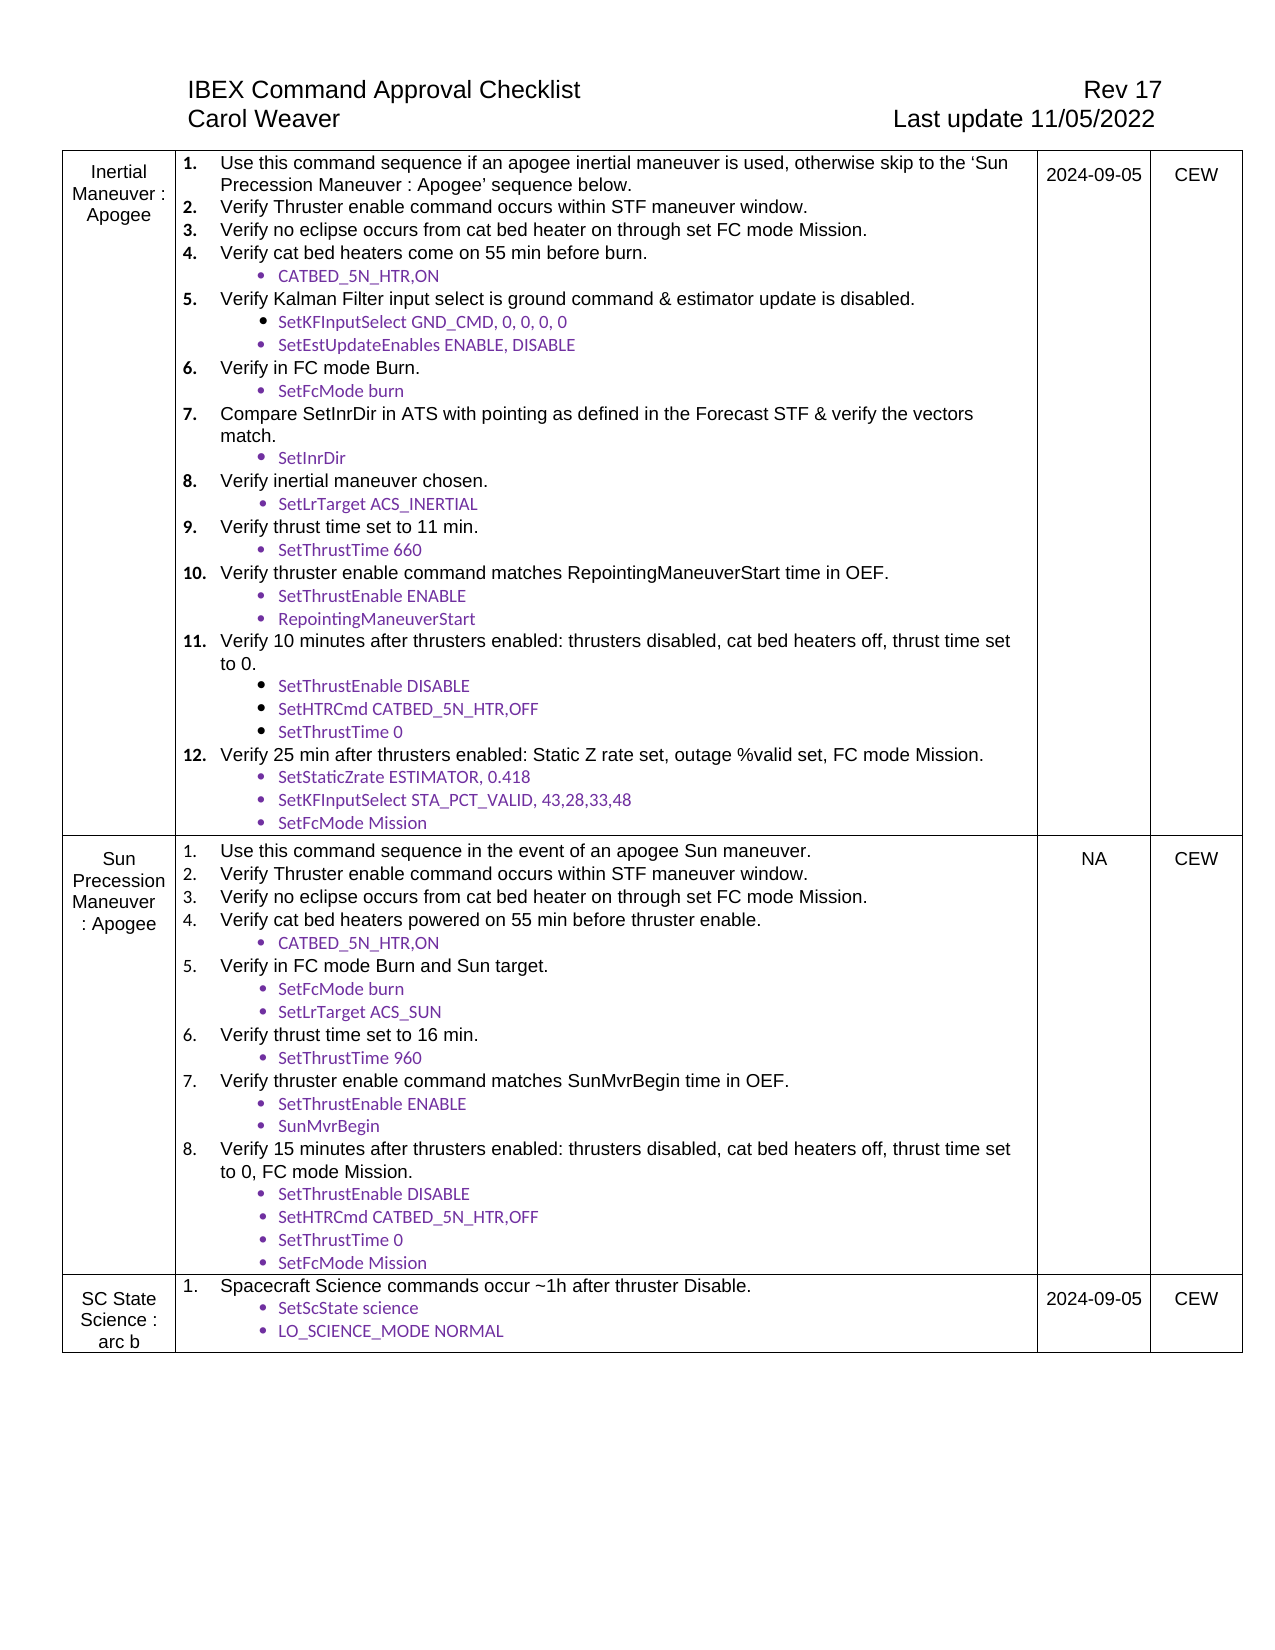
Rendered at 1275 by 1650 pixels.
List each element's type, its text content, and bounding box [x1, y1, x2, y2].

table_cell SC State Science : arc b [63, 1275, 175, 1352]
table_cell NA [1038, 836, 1150, 1274]
table_cell Inertial Maneuver : Apogee [63, 151, 175, 834]
table_cell Use this command sequence in the event of an apogee Sun maneuver. Verify Thruster enable command occurs within STF maneuver window. Verify no eclipse occurs from cat bed heater on through set FC mode Mission. Verify cat bed heaters powered on 55 min before thruster enable. CATBED_5N_HTR,ON Verify in FC mode Burn and Sun target. SetFcMode burn SetLrTarget ACS_SUN Verify thrust time set to 16 min. SetThrustTime 960 Verify thruster enable command matches SunMvrBegin time in OEF. SetThrustEnable ENABLE SunMvrBegin Verify 15 minutes after thrusters enabled: thrusters disabled, cat bed heaters off, thrust time set to 0, FC mode Mission. SetThrustEnable DISABLE SetHTRCmd CATBED_5N_HTR,OFF SetThrustTime 0 SetFcMode Mission [176, 836, 1037, 1274]
table_cell CEW [1151, 1275, 1242, 1352]
table_cell 2024-09-05 [1038, 151, 1150, 834]
table_cell CEW [1151, 151, 1242, 834]
table_cell Spacecraft Science commands occur ~1h after thruster Disable. SetScState science LO_SCIENCE_MODE NORMAL [176, 1275, 1037, 1352]
table_cell Use this command sequence if an apogee inertial maneuver is used, otherwise skip to the ‘Sun Precession Maneuver : Apogee’ sequence below. Verify Thruster enable command occurs within STF maneuver window. Verify no eclipse occurs from cat bed heater on through set FC mode Mission. Verify cat bed heaters come on 55 min before burn. CATBED_5N_HTR,ON Verify Kalman Filter input select is ground command & estimator update is disabled. SetKFInputSelect GND_CMD, 0, 0, 0, 0 SetEstUpdateEnables ENABLE, DISABLE Verify in FC mode Burn. SetFcMode burn Compare SetInrDir in ATS with pointing as defined in the Forecast STF & verify the vectors match. SetInrDir Verify inertial maneuver chosen. SetLrTarget ACS_INERTIAL Verify thrust time set to 11 min. SetThrustTime 660 Verify thruster enable command matches RepointingManeuverStart time in OEF. SetThrustEnable ENABLE RepointingManeuverStart Verify 10 minutes after thrusters enabled: thrusters disabled, cat bed heaters off, thrust time set to 0. SetThrustEnable DISABLE SetHTRCmd CATBED_5N_HTR,OFF SetThrustTime 0 Verify 25 min after thrusters enabled: Static Z rate set, outage %valid set, FC mode Mission. SetStaticZrate ESTIMATOR, 0.418 SetKFInputSelect STA_PCT_VALID, 43,28,33,48 SetFcMode Mission [176, 151, 1037, 834]
table_cell Sun Precession Maneuver : Apogee [63, 836, 175, 1274]
table_cell 2024-09-05 [1038, 1275, 1150, 1352]
table_cell CEW [1151, 836, 1242, 1274]
